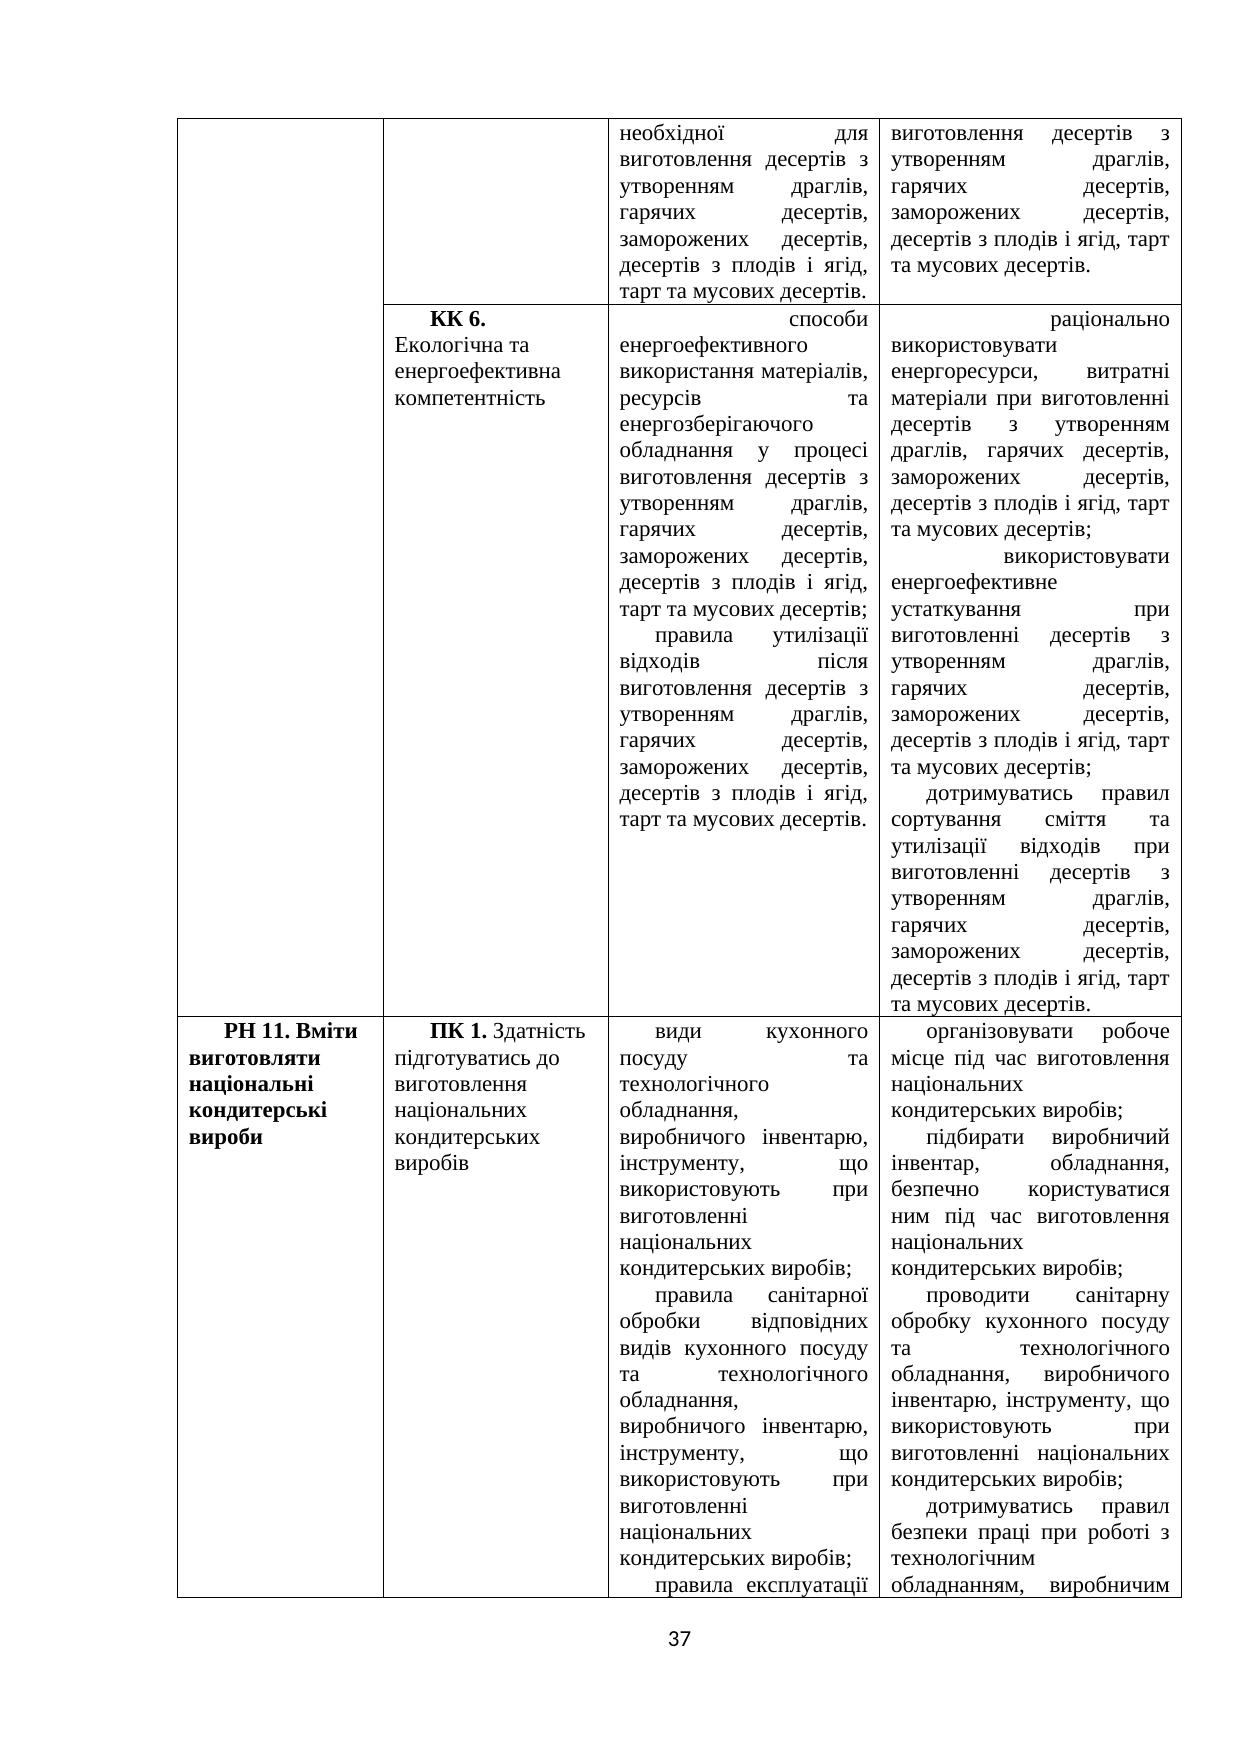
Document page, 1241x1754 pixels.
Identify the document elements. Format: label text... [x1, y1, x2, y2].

table_cell способи енергоефективного використання матеріалів, ресурсів та енергозберігаючого обладнання у процесі виготовлення десертів з утворенням драглів, гарячих десертів, заморожених десертів, десертів з плодів і ягід, тарт та мусових десертів; правила утилізації відходів після виготовлення десертів з утворенням драглів, гарячих десертів, заморожених десертів, десертів з плодів і ягід, тарт та мусових десертів. [609, 305, 879, 1016]
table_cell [384, 1017, 608, 1597]
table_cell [178, 1017, 383, 1597]
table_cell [880, 1017, 1181, 1597]
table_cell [880, 119, 1181, 304]
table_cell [384, 119, 608, 304]
table_cell раціонально використовувати енергоресурси, витратні матеріали при виготовленні десертів з утворенням драглів, гарячих десертів, заморожених десертів, десертів з плодів і ягід, тарт та мусових десертів; використовувати енергоефективне устаткування при виготовленні десертів з утворенням драглів, гарячих десертів, заморожених десертів, десертів з плодів і ягід, тарт та мусових десертів; дотримуватись правил сортування сміття та утилізації відходів при виготовленні десертів з утворенням драглів, гарячих десертів, заморожених десертів, десертів з плодів і ягід, тарт та мусових десертів. [880, 305, 1181, 1016]
table_cell КК 6. Екологічна та енергоефективна компетентність [384, 305, 608, 1016]
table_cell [609, 119, 879, 304]
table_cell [609, 1017, 879, 1597]
